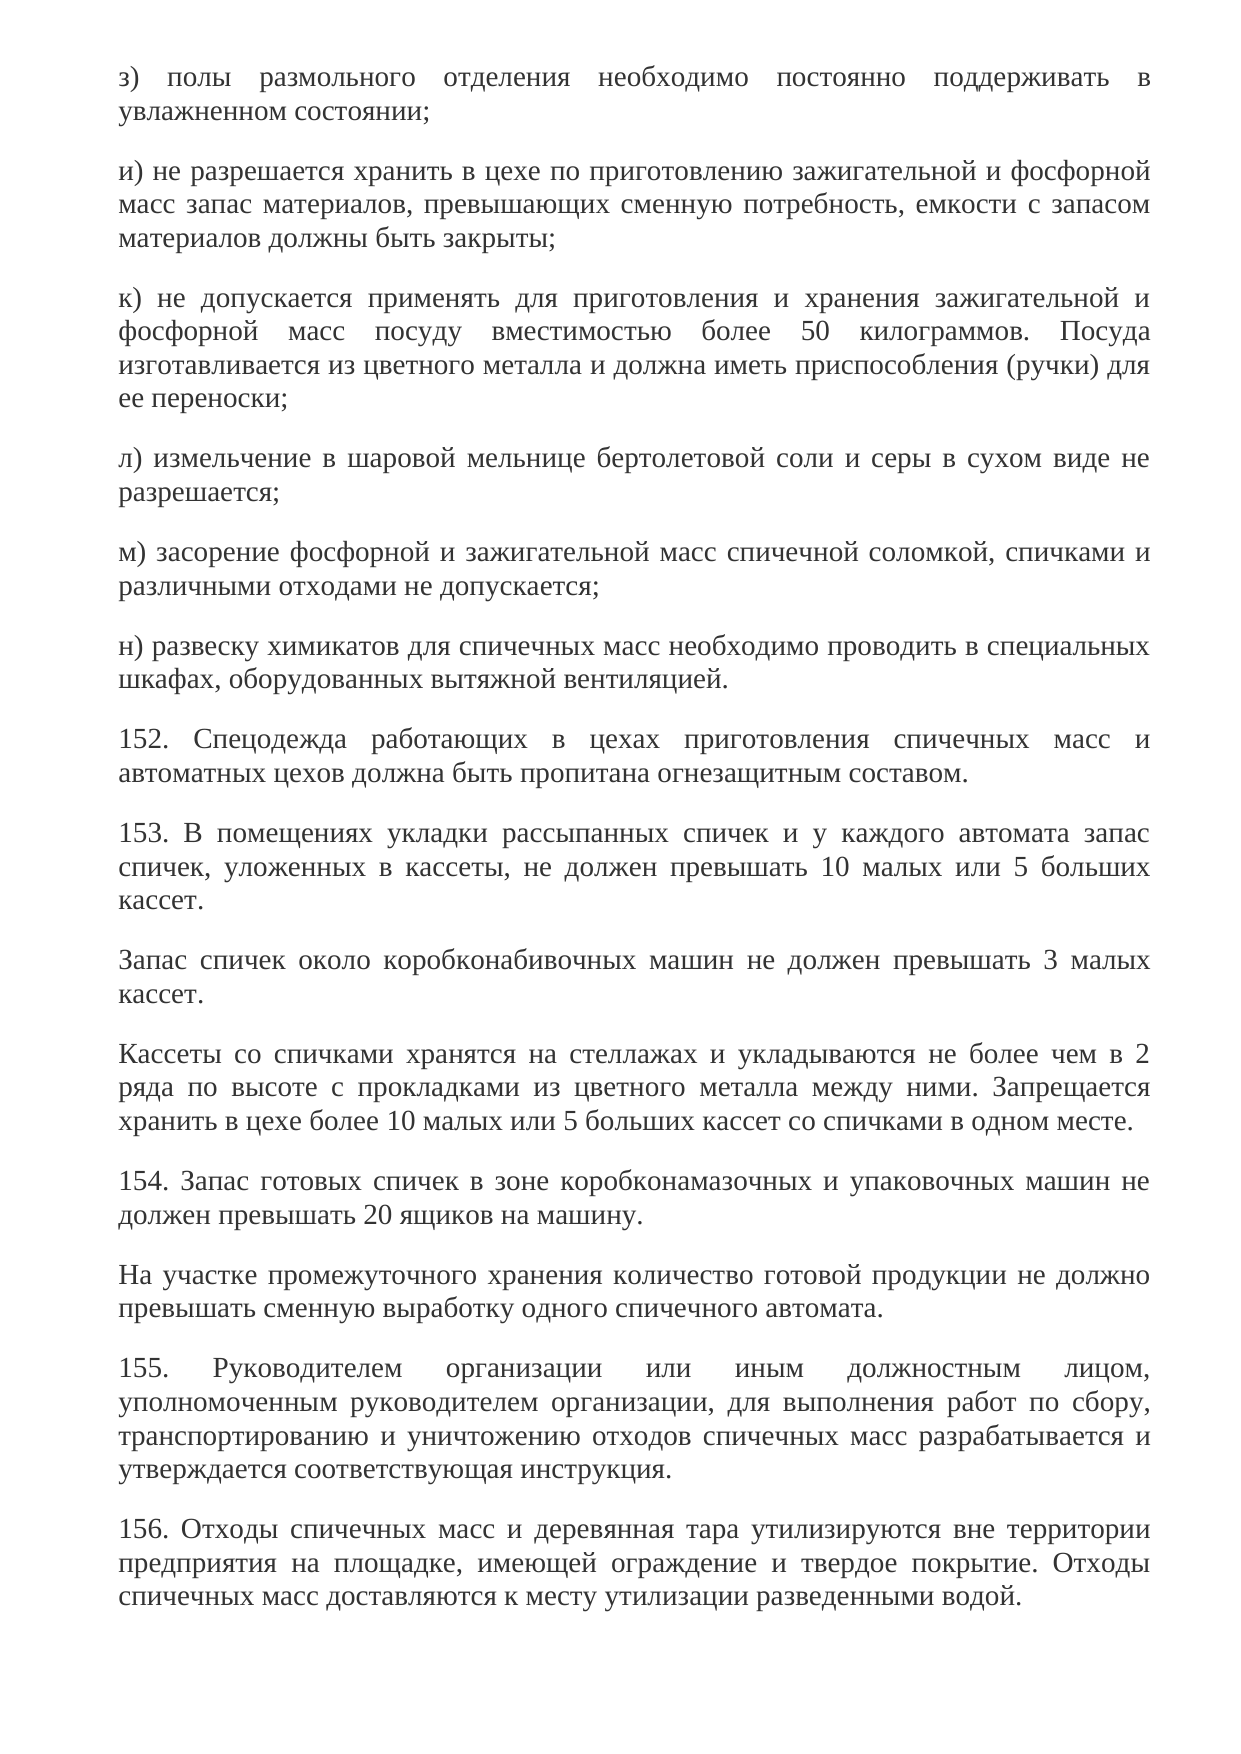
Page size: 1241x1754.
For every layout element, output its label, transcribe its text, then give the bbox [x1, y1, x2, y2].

text з) полы размольного отделения необходимо постоянно поддерживать в увлажненном состоянии; [118, 59, 1152, 126]
text к) не допускается применять для приготовления и хранения зажигательной и фосфорной масс посуду вместимостью более 50 килограммов. Посуда изготавливается из цветного металла и должна иметь приспособления (ручки) для ее переноски; [118, 280, 1152, 414]
text 156. Отходы спичечных масс и деревянная тара утилизируются вне территории предприятия на площадке, имеющей ограждение и твердое покрытие. Отходы спичечных масс доставляются к месту утилизации разведенными водой. [118, 1511, 1152, 1612]
text На участке промежуточного хранения количество готовой продукции не должно превышать сменную выработку одного спичечного автомата. [118, 1257, 1152, 1324]
text н) развеску химикатов для спичечных масс необходимо проводить в специальных шкафах, оборудованных вытяжной вентиляцией. [118, 628, 1152, 695]
text Запас спичек около коробконабивочных машин не должен превышать 3 малых кассет. [118, 942, 1152, 1009]
text л) измельчение в шаровой мельнице бертолетовой соли и серы в сухом виде не разрешается; [118, 441, 1152, 508]
text и) не разрешается хранить в цехе по приготовлению зажигательной и фосфорной масс запас материалов, превышающих сменную потребность, емкости с запасом материалов должны быть закрыты; [118, 153, 1152, 253]
text 153. В помещениях укладки рассыпанных спичек и у каждого автомата запас спичек, уложенных в кассеты, не должен превышать 10 малых или 5 больших кассет. [118, 815, 1152, 916]
text м) засорение фосфорной и зажигательной масс спичечной соломкой, спичками и различными отходами не допускается; [118, 534, 1152, 601]
text Кассеты со спичками хранятся на стеллажах и укладываются не более чем в 2 ряда по высоте с прокладками из цветного металла между ними. Запрещается хранить в цехе более 10 малых или 5 больших кассет со спичками в одном месте. [118, 1036, 1152, 1137]
text 155. Руководителем организации или иным должностным лицом, уполномоченным руководителем организации, для выполнения работ по сбору, транспортированию и уничтожению отходов спичечных масс разрабатывается и утверждается соответствующая инструкция. [118, 1351, 1152, 1485]
text 152. Спецодежда работающих в цехах приготовления спичечных масс и автоматных цехов должна быть пропитана огнезащитным составом. [118, 722, 1152, 789]
text 154. Запас готовых спичек в зоне коробконамазочных и упаковочных машин не должен превышать 20 ящиков на машину. [118, 1163, 1152, 1230]
